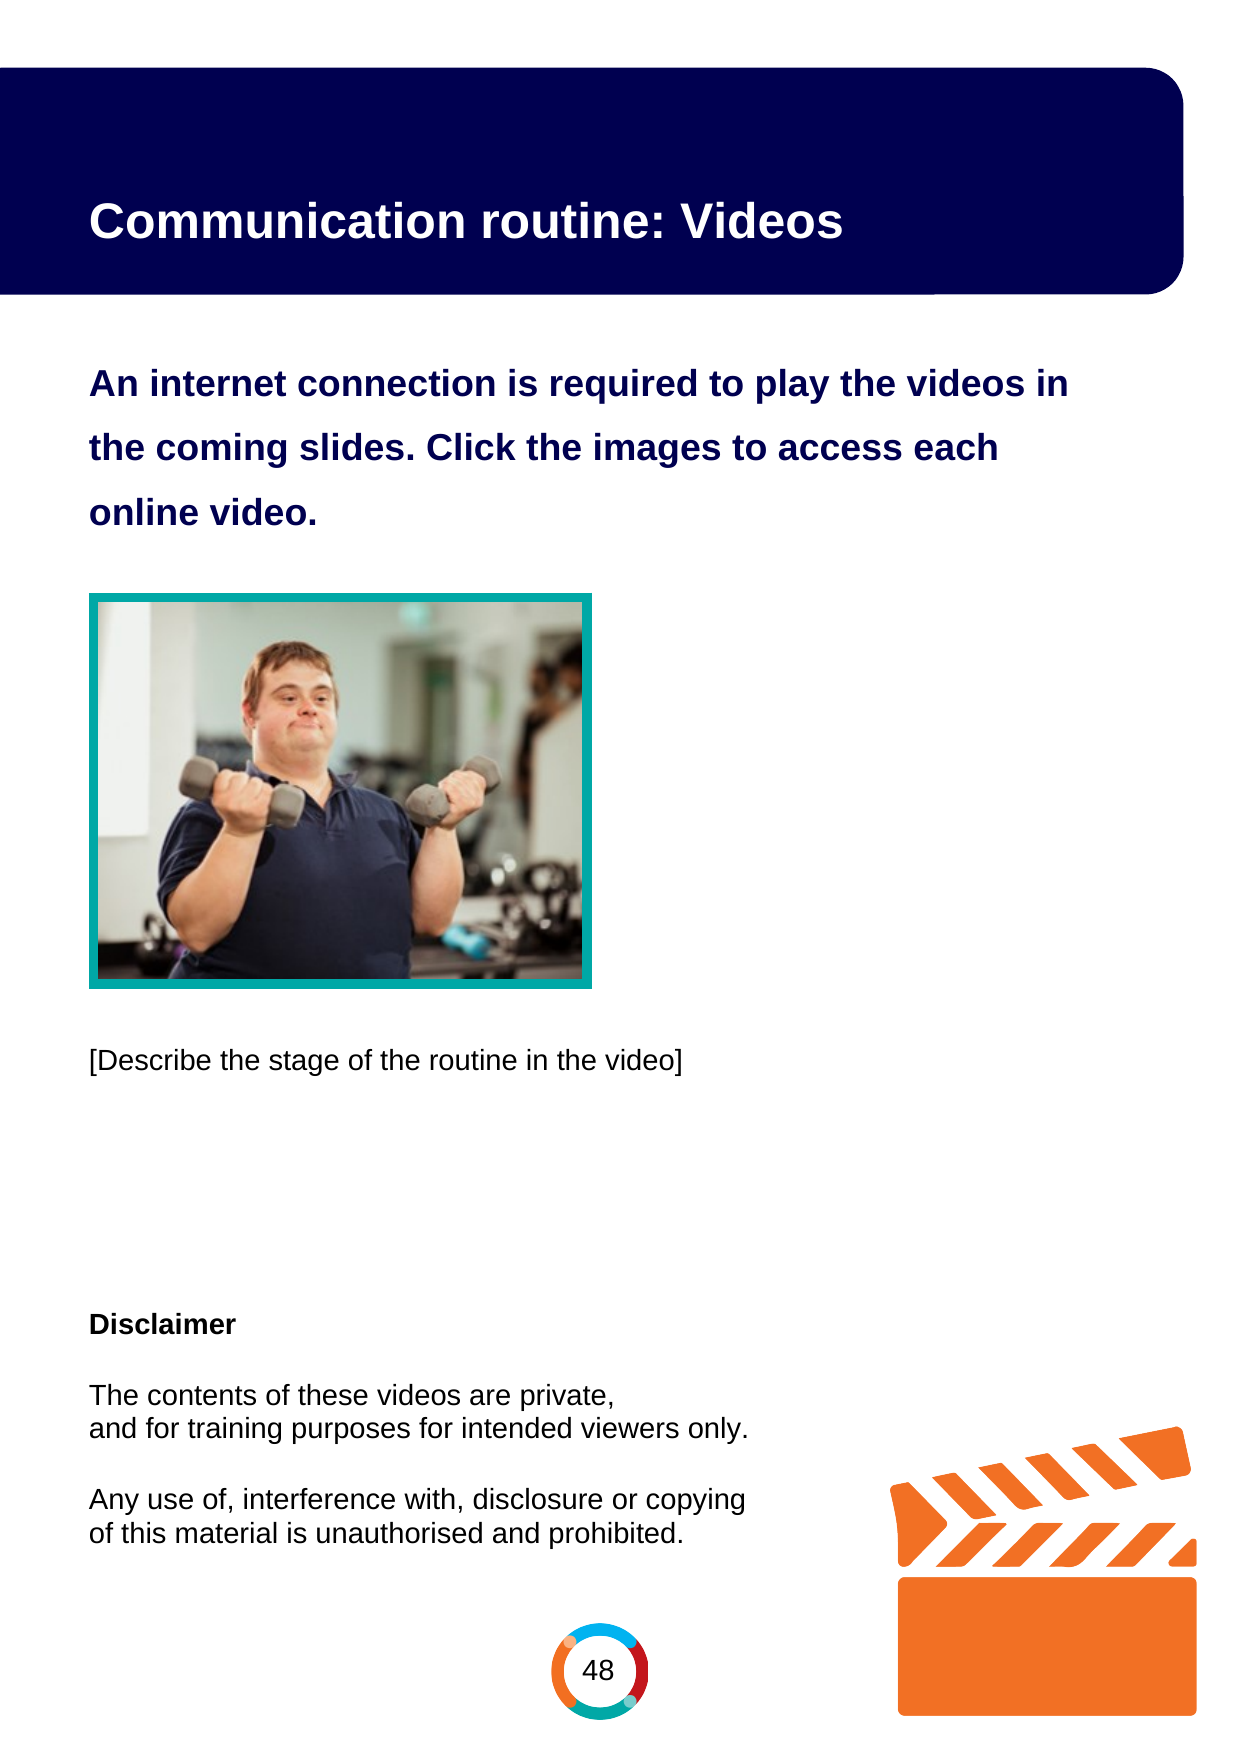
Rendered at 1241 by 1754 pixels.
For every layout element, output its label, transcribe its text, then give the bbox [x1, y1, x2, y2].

picture [551, 1623, 648, 1720]
subtitle Communication routine: Videos [89, 191, 1107, 249]
picture [890, 1426, 1197, 1716]
text The contents of these videos are private, and for training purposes for intended viewers only. [89, 1378, 1107, 1445]
text Disclaimer [89, 1307, 1107, 1340]
picture [98, 602, 582, 979]
text [Describe the stage of the routine in the video] [89, 1043, 1107, 1077]
text Any use of, interference with, disclosure or copying of this material is unauthorised and prohibited. [89, 1482, 890, 1583]
text An internet connection is required to play the videos in the coming slides. Click the images to access each online video. [89, 361, 1107, 533]
